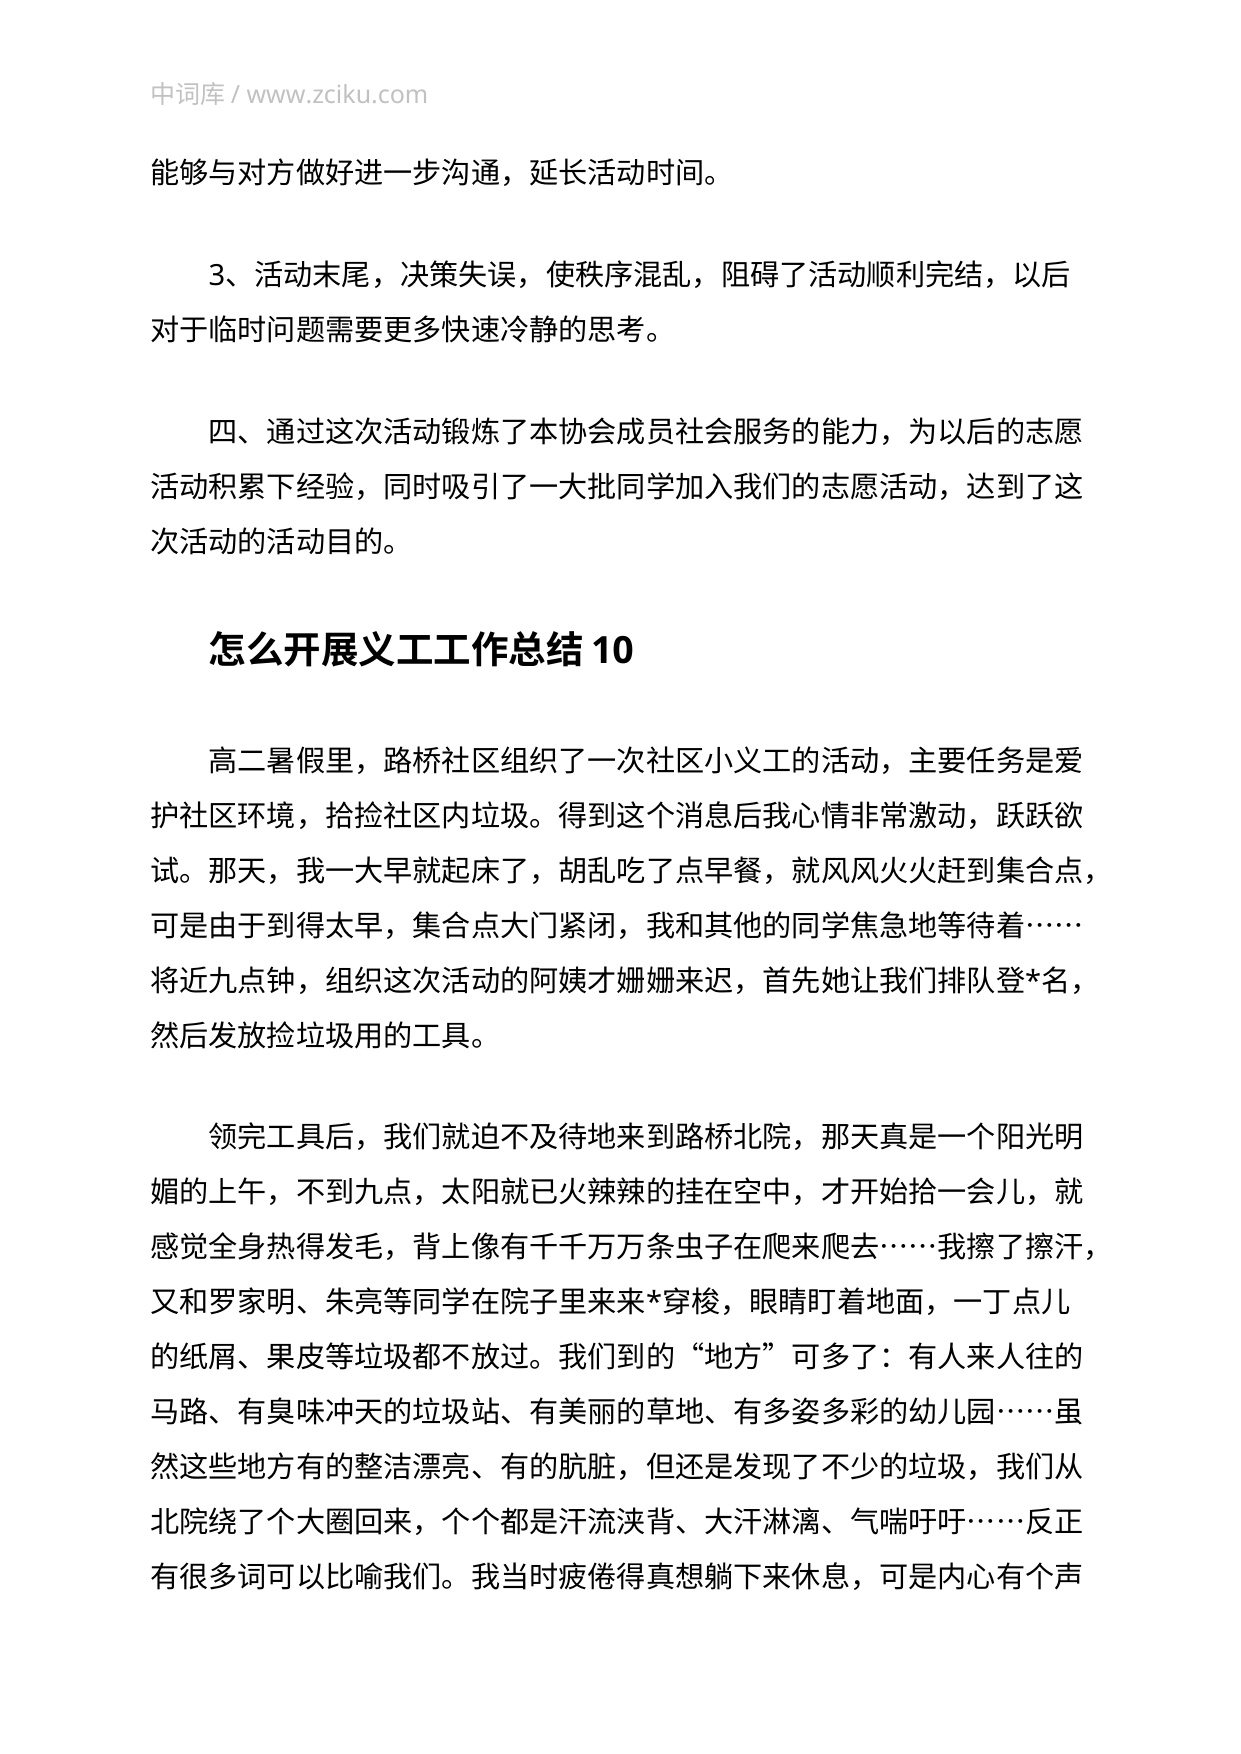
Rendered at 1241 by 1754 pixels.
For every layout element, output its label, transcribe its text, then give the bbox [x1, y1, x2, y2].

text 3、活动末尾，决策失误，使秩序混乱，阻碍了活动顺利完结，以后对于临时问题需要更多快速冷静的思考。 [150, 252, 1090, 349]
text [150, 1114, 1090, 1596]
text 怎么开展义工工作总结10 [150, 620, 1090, 674]
text 四、通过这次活动锻炼了本协会成员社会服务的能力，为以后的志愿活动积累下经验，同时吸引了一大批同学加入我们的志愿活动，达到了这次活动的活动目的。 [150, 408, 1090, 561]
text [150, 150, 1090, 192]
text 高二暑假里，路桥社区组织了一次社区小义工的活动，主要任务是爱护社区环境，拾捡社区内垃圾。得到这个消息后我心情非常激动，跃跃欲试。那天，我一大早就起床了，胡乱吃了点早餐，就风风火火赶到集合点，可是由于到得太早，集合点大门紧闭，我和其他的同学焦急地等待着……将近九点钟，组织这次活动的阿姨才姗姗来迟，首先她让我们排队登*名，然后发放捡垃圾用的工具。 [150, 738, 1090, 1054]
